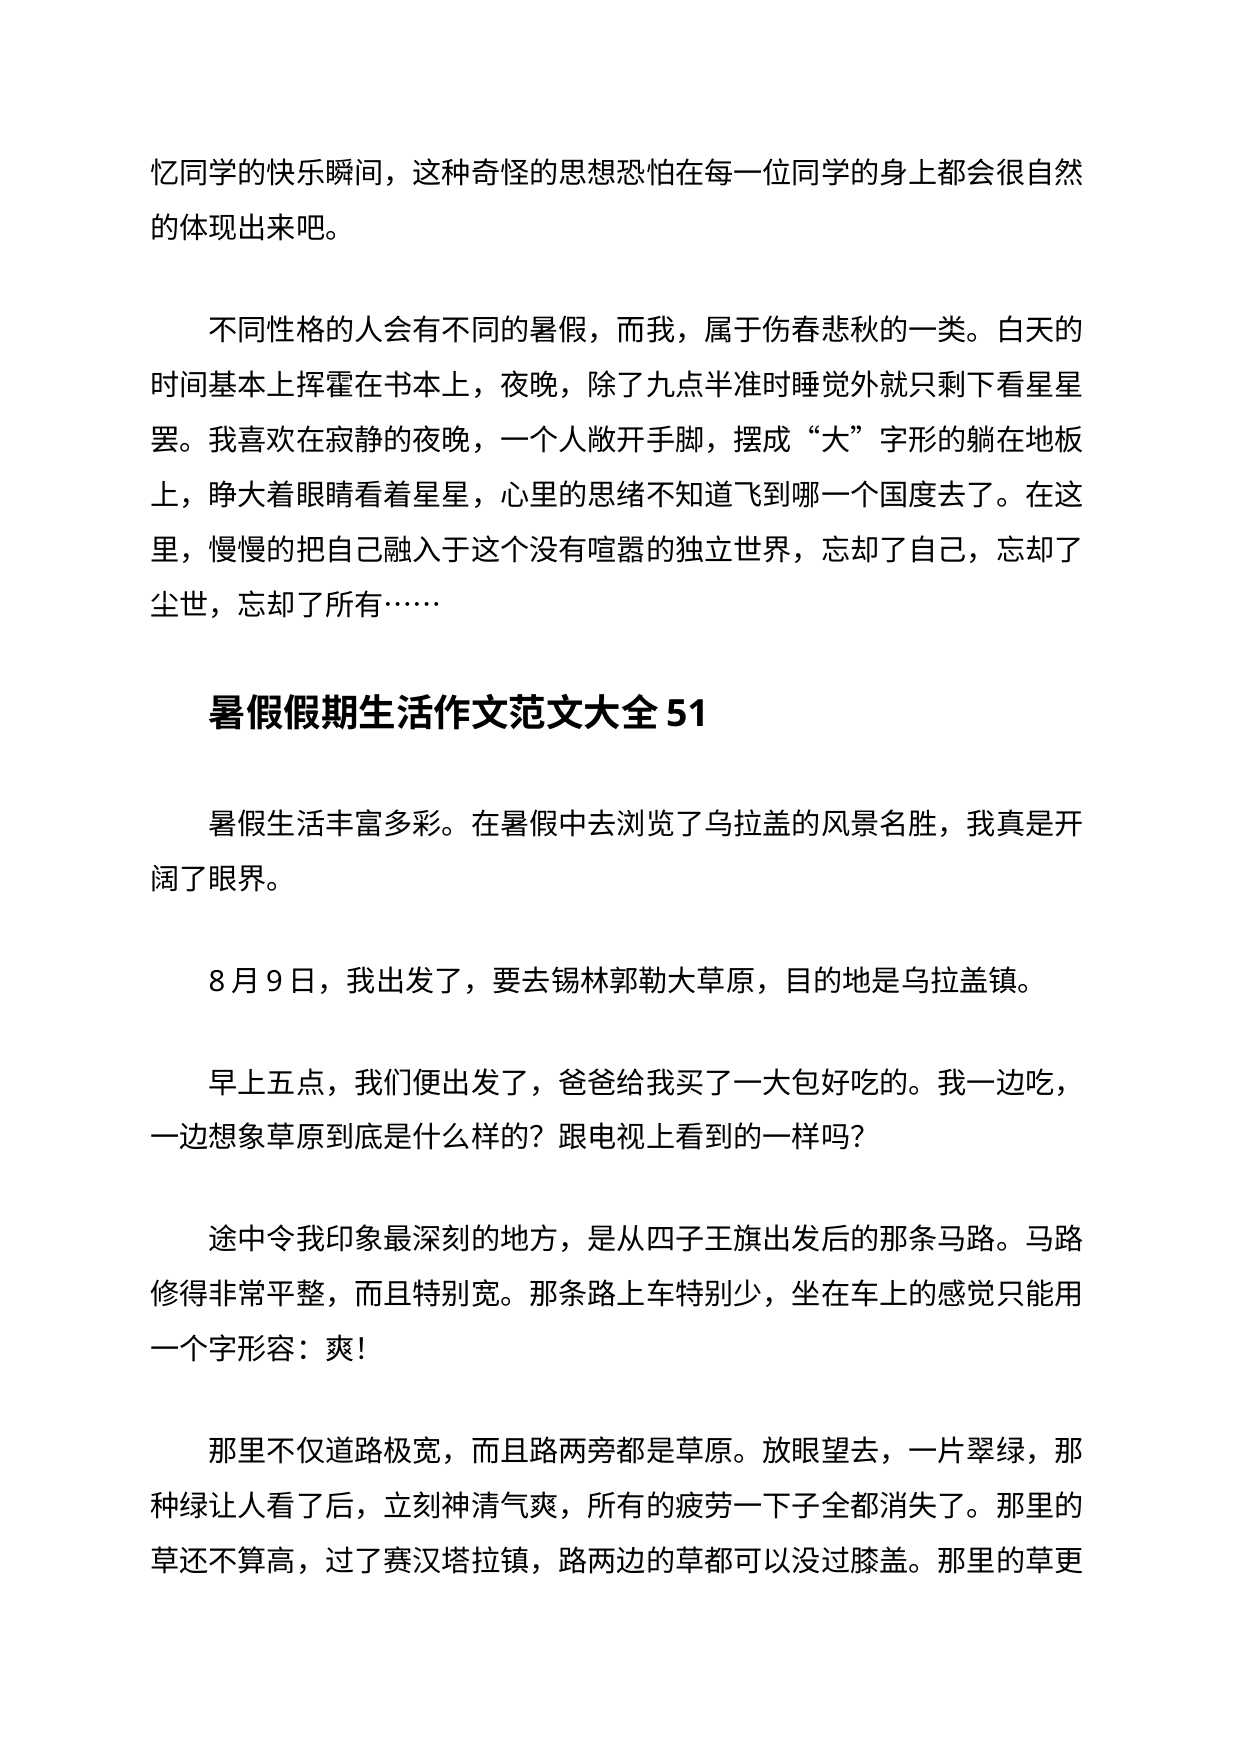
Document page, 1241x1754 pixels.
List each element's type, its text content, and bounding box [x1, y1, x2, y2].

text 早上五点，我们便出发了，爸爸给我买了一大包好吃的。我一边吃，一边想象草原到底是什么样的？跟电视上看到的一样吗？ [150, 1059, 1090, 1156]
text 暑假假期生活作文范文大全51 [150, 683, 1090, 737]
text 不同性格的人会有不同的暑假，而我，属于伤春悲秋的一类。白天的时间基本上挥霍在书本上，夜晚，除了九点半准时睡觉外就只剩下看星星罢。我喜欢在寂静的夜晚，一个人敞开手脚，摆成“大”字形的躺在地板上，睁大着眼睛看着星星，心里的思绪不知道飞到哪一个国度去了。在这里，慢慢的把自己融入于这个没有喧嚣的独立世界，忘却了自己，忘却了尘世，忘却了所有…… [150, 307, 1090, 623]
text 8月9日，我出发了，要去锡林郭勒大草原，目的地是乌拉盖镇。 [150, 957, 1090, 999]
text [150, 150, 1090, 247]
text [150, 1427, 1090, 1579]
text 暑假生活丰富多彩。在暑假中去浏览了乌拉盖的风景名胜，我真是开阔了眼界。 [150, 801, 1090, 898]
text 途中令我印象最深刻的地方，是从四子王旗出发后的那条马路。马路修得非常平整，而且特别宽。那条路上车特别少，坐在车上的感觉只能用一个字形容：爽！ [150, 1216, 1090, 1368]
